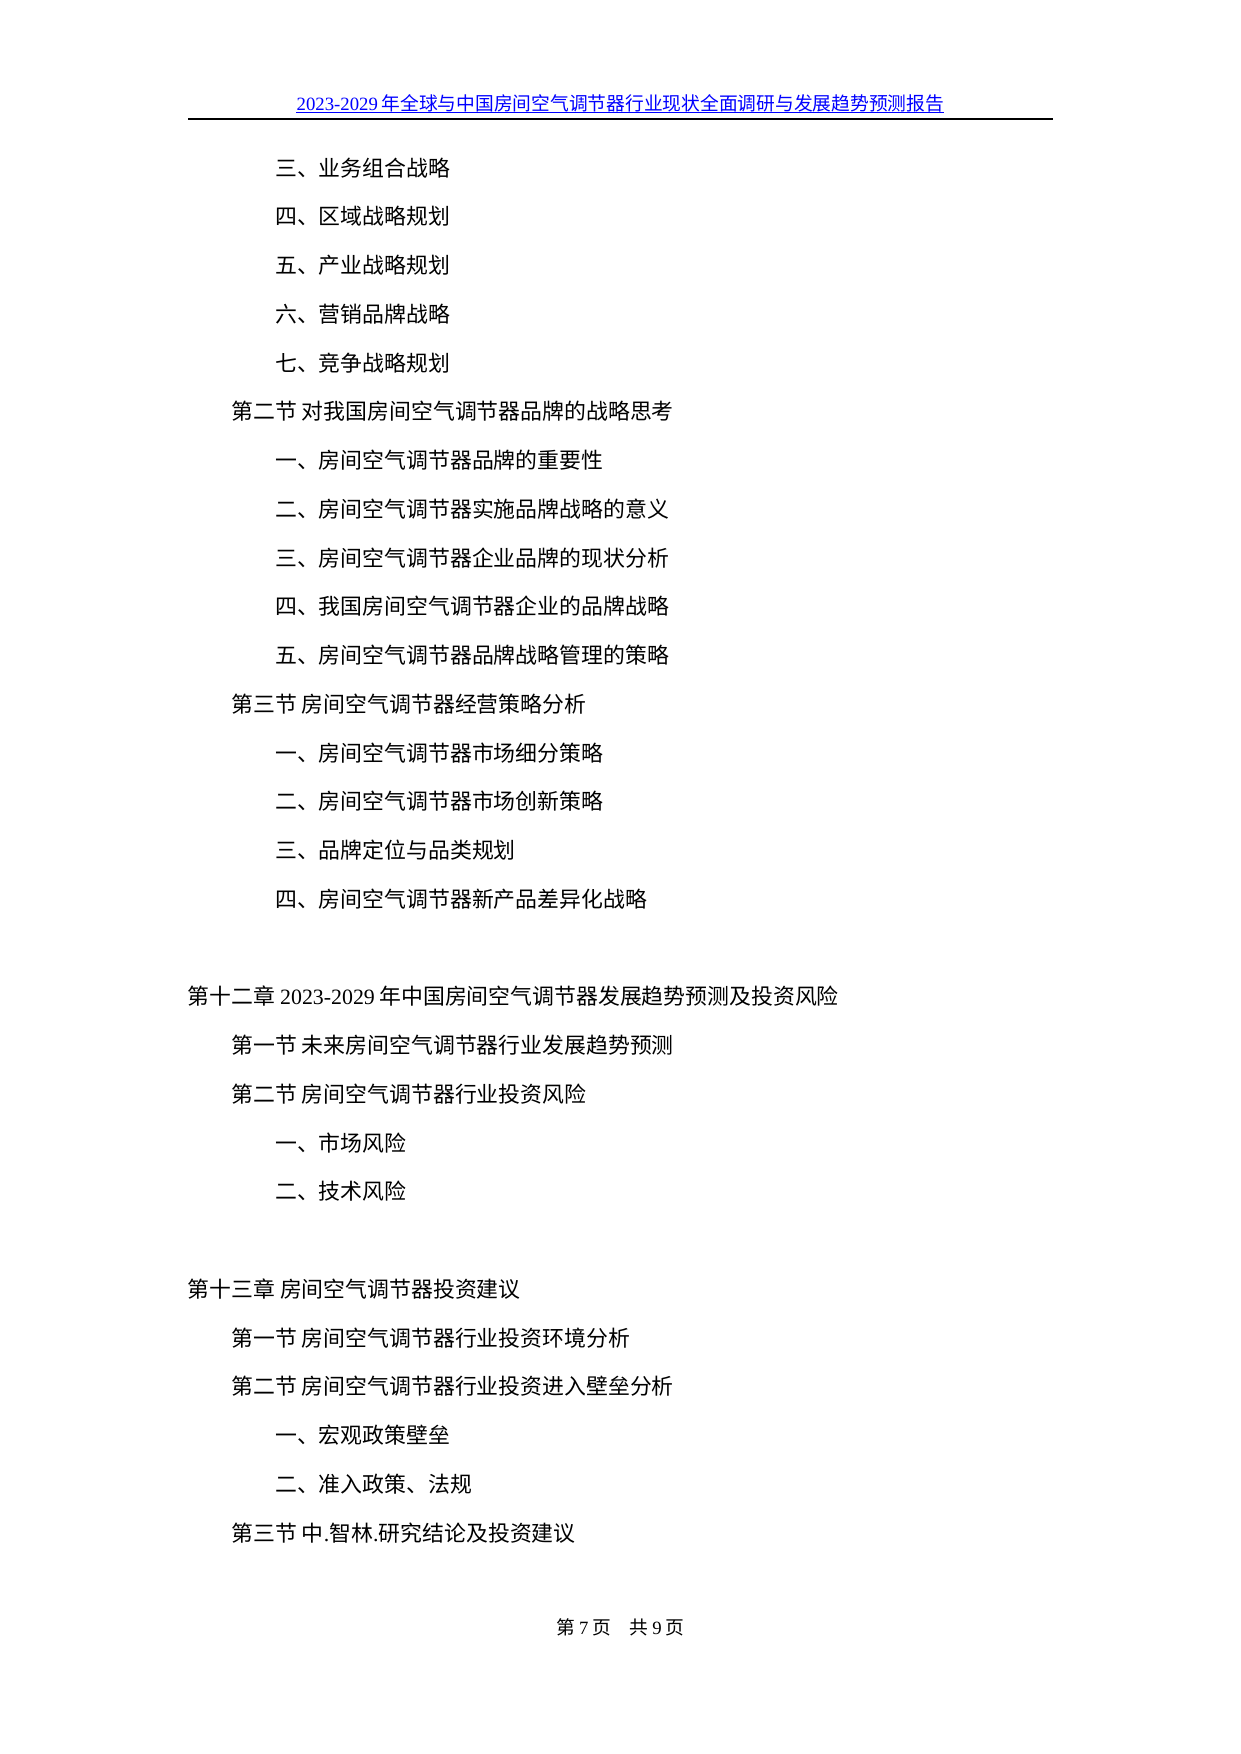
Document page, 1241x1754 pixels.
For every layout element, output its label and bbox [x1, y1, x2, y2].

text [187, 150, 1053, 1548]
